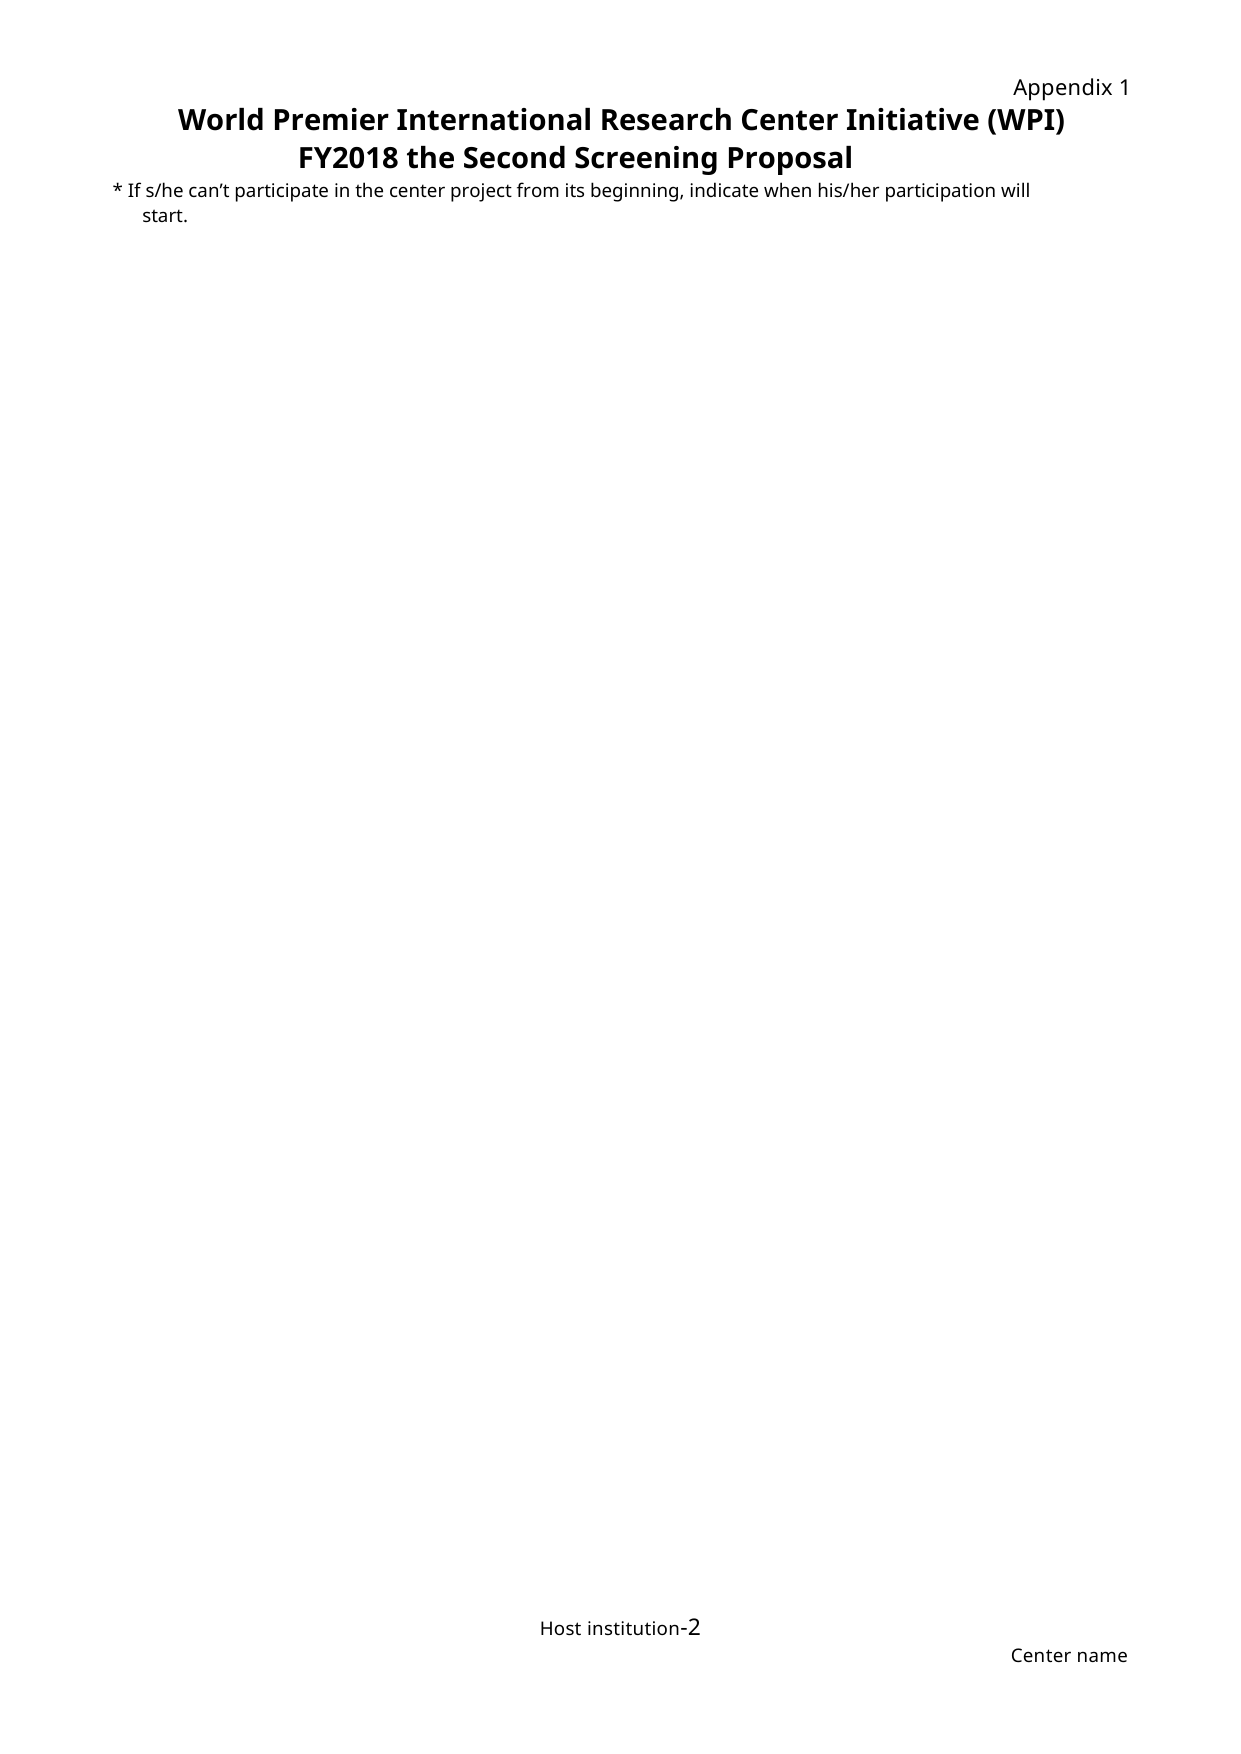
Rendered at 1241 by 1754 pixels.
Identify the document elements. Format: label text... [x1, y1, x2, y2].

text * If s/he can’t participate in the center project from its beginning, indicate when his/her participation will start. [112, 177, 1038, 227]
